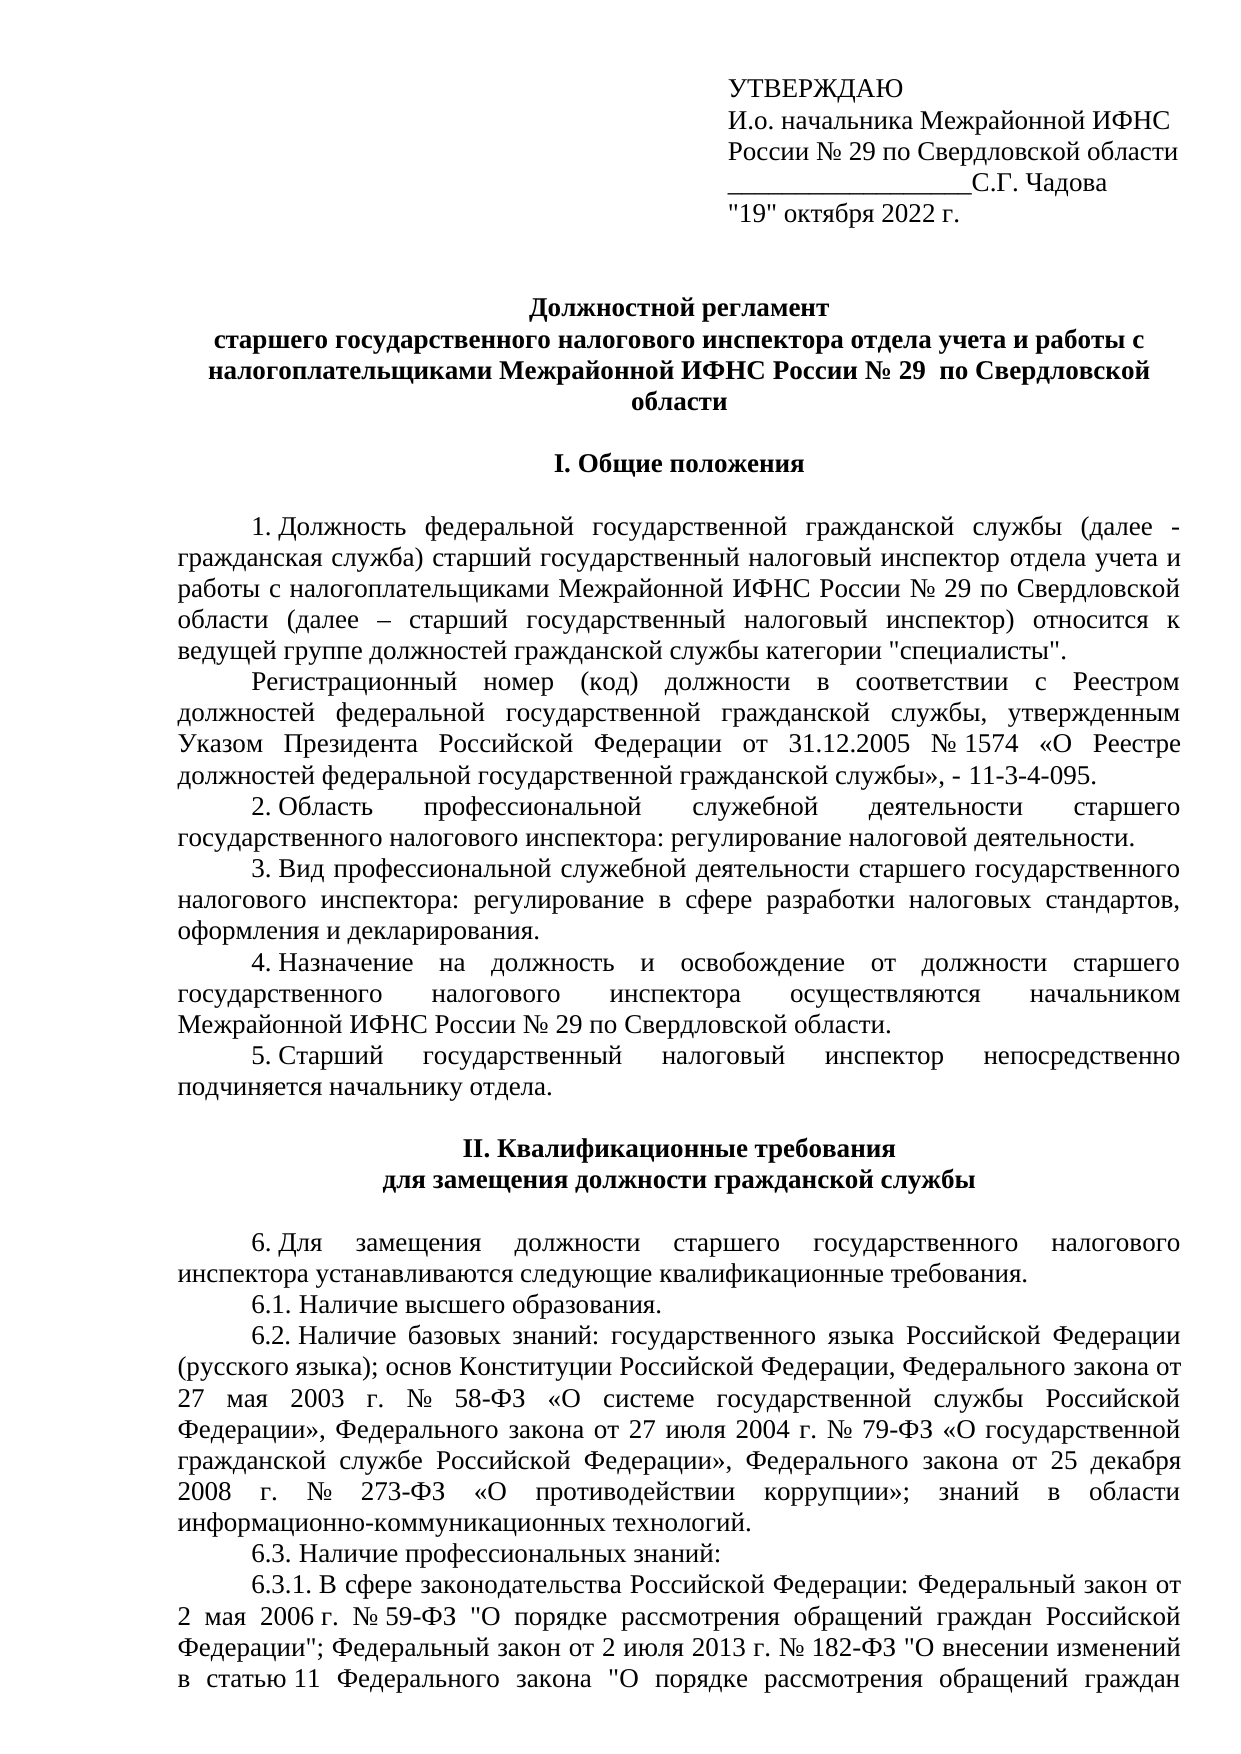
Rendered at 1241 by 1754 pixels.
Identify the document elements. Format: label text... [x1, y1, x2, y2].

text 2. Область профессиональной служебной деятельности старшего государственного налогового инспектора: регулирование налоговой деятельности. [177, 790, 1181, 852]
text 1. Должность федеральной государственной гражданской службы (далее - гражданская служба) старший государственный налоговый инспектор отдела учета и работы с налогоплательщиками Межрайонной ИФНС России № 29 по Свердловской области (далее – старший государственный налоговый инспектор) относится к ведущей группе должностей гражданской службы категории "специалисты". [177, 509, 1181, 665]
text Должностной регламент старшего государственного налогового инспектора отдела учета и работы с налогоплательщиками Межрайонной ИФНС России № 29 по Свердловской области [177, 292, 1181, 416]
text 3. Вид профессиональной служебной деятельности старшего государственного налогового инспектора: регулирование в сфере разработки налоговых стандартов, оформления и декларирования. [177, 852, 1181, 946]
text 4. Назначение на должность и освобождение от должности старшего государственного налогового инспектора осуществляются начальником Межрайонной ИФНС России № 29 по Свердловской области. [177, 946, 1181, 1039]
text 6. Для замещения должности старшего государственного налогового инспектора устанавливаются следующие квалификационные требования. [177, 1226, 1181, 1288]
text I. Общие положения [177, 447, 1181, 478]
text II. Квалификационные требования для замещения должности гражданской службы [177, 1132, 1181, 1195]
text 6.1. Наличие высшего образования. [177, 1288, 1181, 1319]
text 6.2. Наличие базовых знаний: государственного языка Российской Федерации (русского языка); основ Конституции Российской Федерации, Федерального закона от 27 мая 2003 г. № 58-ФЗ «О системе государственной службы Российской Федерации», Федерального закона от 27 июля 2004 г. № 79-ФЗ «О государственной гражданской службе Российской Федерации», Федерального закона от 25 декабря 2008 г. № 273-ФЗ «О противодействии коррупции»; знаний в области информационно-коммуникационных технологий. [177, 1319, 1181, 1537]
text 6.3. Наличие профессиональных знаний: [177, 1537, 1181, 1568]
table_header УТВЕРЖДАЮ И.о. начальника Межрайонной ИФНС России № 29 по Свердловской области __________________С.Г. Чадова "19" октября 2022 г. [716, 73, 1218, 259]
text 5. Старший государственный налоговый инспектор непосредственно подчиняется начальнику отдела. [177, 1039, 1181, 1101]
text Регистрационный номер (код) должности в соответствии с Реестром должностей федеральной государственной гражданской службы, утвержденным Указом Президента Российской Федерации от 31.12.2005 № 1574 «О Реестре должностей федеральной государственной гражданской службы», - 11-3-4-095. [177, 665, 1181, 790]
